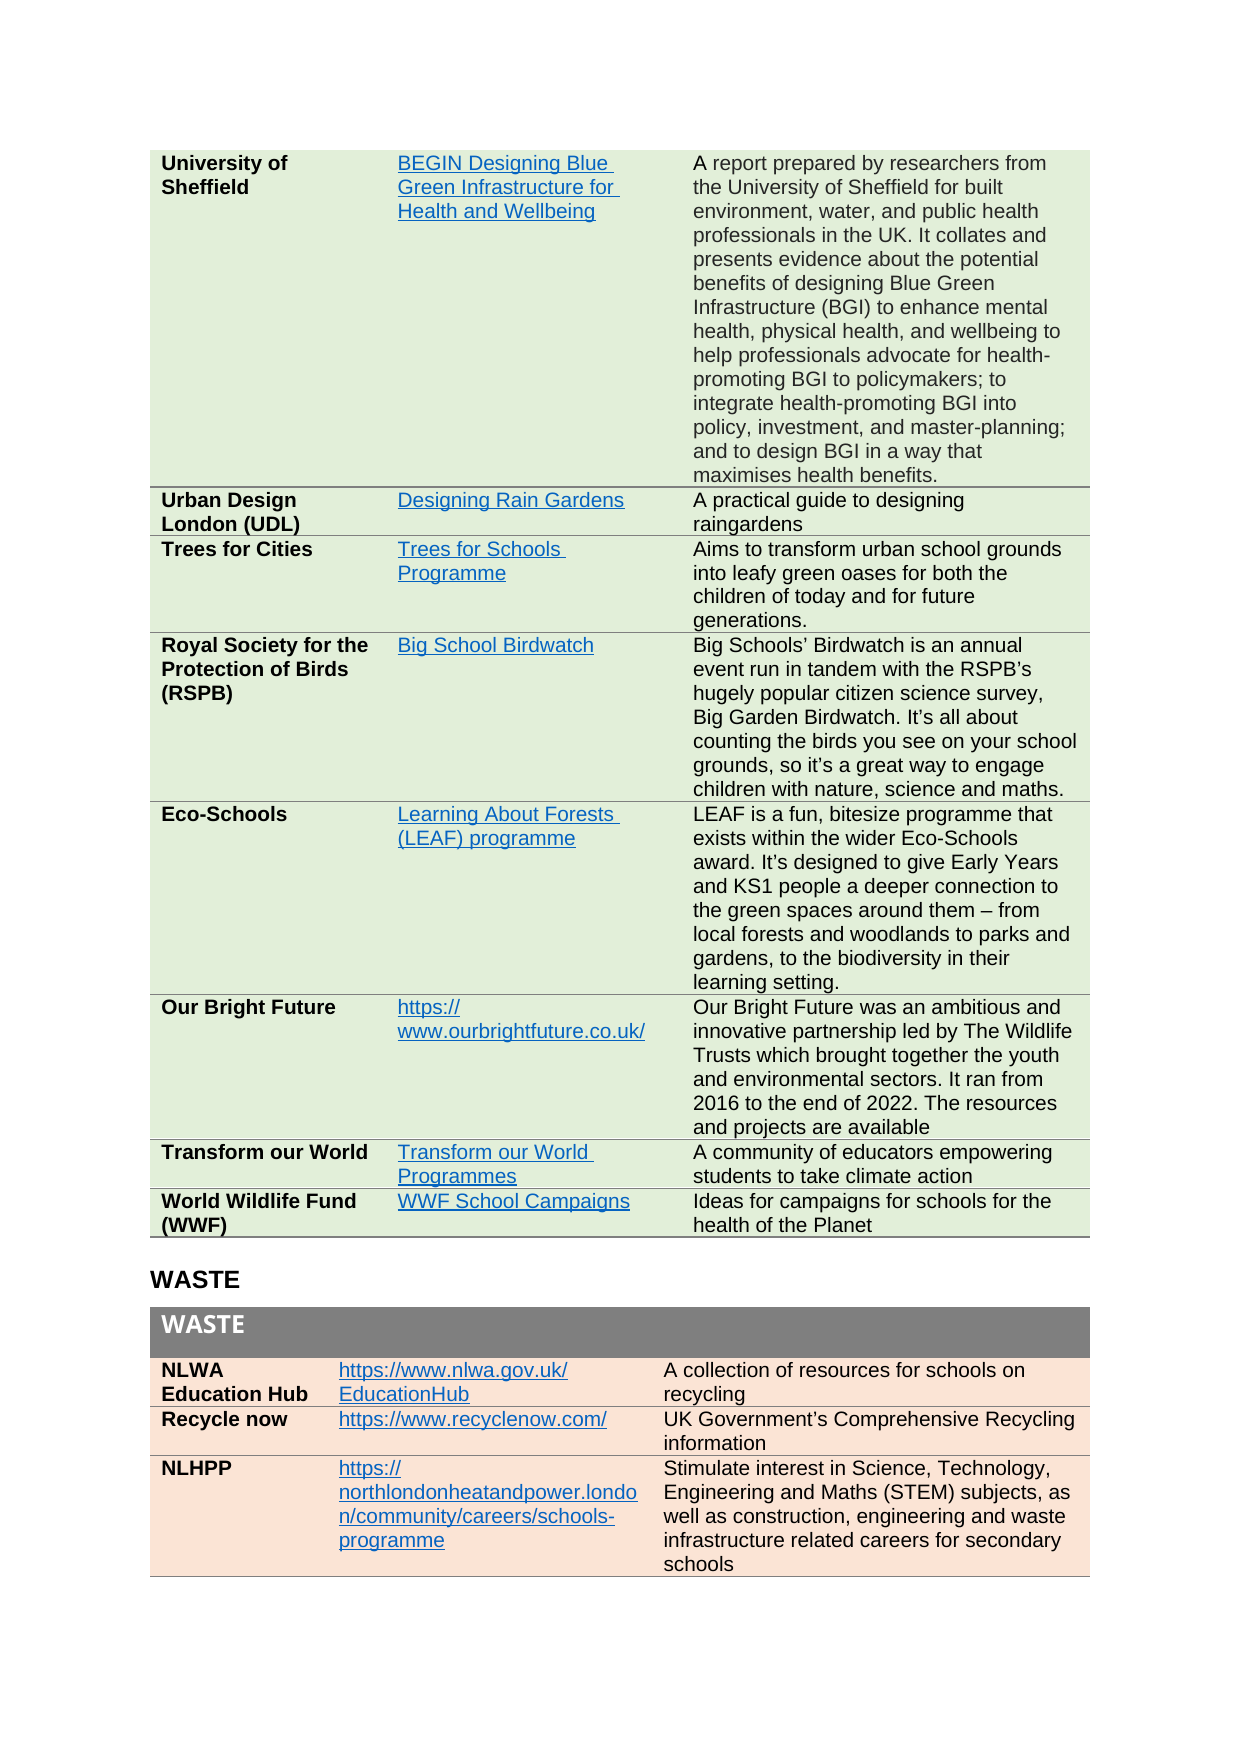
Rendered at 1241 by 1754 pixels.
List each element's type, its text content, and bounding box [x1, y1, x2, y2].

table_cell A practical guide to designing raingardens [682, 488, 1090, 535]
table_cell Recycle now [150, 1407, 327, 1455]
table_cell University of Sheffield [150, 150, 386, 486]
table_cell UK Government’s Comprehensive Recycling information [652, 1407, 1090, 1455]
table_cell Learning About Forests (LEAF) programme [386, 802, 682, 994]
table_cell Eco-Schools [150, 802, 386, 994]
table_cell LEAF is a fun, bitesize programme that exists within the wider Eco-Schools award. It’s designed to give Early Years and KS1 people a deeper connection to the green spaces around them – from local forests and woodlands to parks and gardens, to the biodiversity in their learning setting. [682, 802, 1090, 994]
table_cell A community of educators empowering students to take climate action [682, 1140, 1090, 1187]
table_cell Big School Birdwatch [386, 633, 682, 801]
table_cell NLWA Education Hub [150, 1358, 327, 1406]
table_cell https://www.recyclenow.com/ [327, 1407, 652, 1455]
table_cell Royal Society for the Protection of Birds (RSPB) [150, 633, 386, 801]
table_cell Stimulate interest in Science, Technology, Engineering and Maths (STEM) subjects, as well as construction, engineering and waste infrastructure related careers for secondary schools [652, 1456, 1090, 1576]
table_cell World Wildlife Fund (WWF) [150, 1189, 386, 1236]
table_cell Urban Design London (UDL) [150, 488, 386, 535]
table_cell Trees for Schools Programme [386, 536, 682, 632]
table_cell Transform our World Programmes [386, 1140, 682, 1187]
table_cell Ideas for campaigns for schools for the health of the Planet [682, 1189, 1090, 1236]
table_cell A report prepared by researchers from the University of Sheffield for built environment, water, and public health professionals in the UK. It collates and presents evidence about the potential benefits of designing Blue Green Infrastructure (BGI) to enhance mental health, physical health, and wellbeing to help professionals advocate for health-promoting BGI to policymakers; to integrate health-promoting BGI into policy, investment, and master-planning; and to design BGI in a way that maximises health benefits. [682, 150, 1090, 486]
table_cell https://www.nlwa.gov.uk/EducationHub [327, 1358, 652, 1406]
table_cell Our Bright Future [150, 995, 386, 1138]
table_cell Designing Rain Gardens [386, 488, 682, 535]
table_cell Trees for Cities [150, 536, 386, 632]
subtitle WASTE [150, 1266, 1090, 1294]
table_cell A collection of resources for schools on recycling [652, 1358, 1090, 1406]
table_header WASTE [150, 1307, 1090, 1357]
table_cell Our Bright Future was an ambitious and innovative partnership led by The Wildlife Trusts which brought together the youth and environmental sectors. It ran from 2016 to the end of 2022. The resources and projects are available [682, 995, 1090, 1138]
table_cell https://www.ourbrightfuture.co.uk/ [386, 995, 682, 1138]
table_cell Big Schools’ Birdwatch is an annual event run in tandem with the RSPB’s hugely popular citizen science survey, Big Garden Birdwatch. It’s all about counting the birds you see on your school grounds, so it’s a great way to engage children with nature, science and maths. [682, 633, 1090, 801]
table_cell Aims to transform urban school grounds into leafy green oases for both the children of today and for future generations. [682, 536, 1090, 632]
table_cell BEGIN Designing Blue Green Infrastructure for Health and Wellbeing [386, 150, 682, 486]
table_cell Transform our World [150, 1140, 386, 1187]
table_cell https://northlondonheatandpower.london/community/careers/schools-programme [327, 1456, 652, 1576]
table_cell NLHPP [150, 1456, 327, 1576]
table_cell WWF School Campaigns [386, 1189, 682, 1236]
